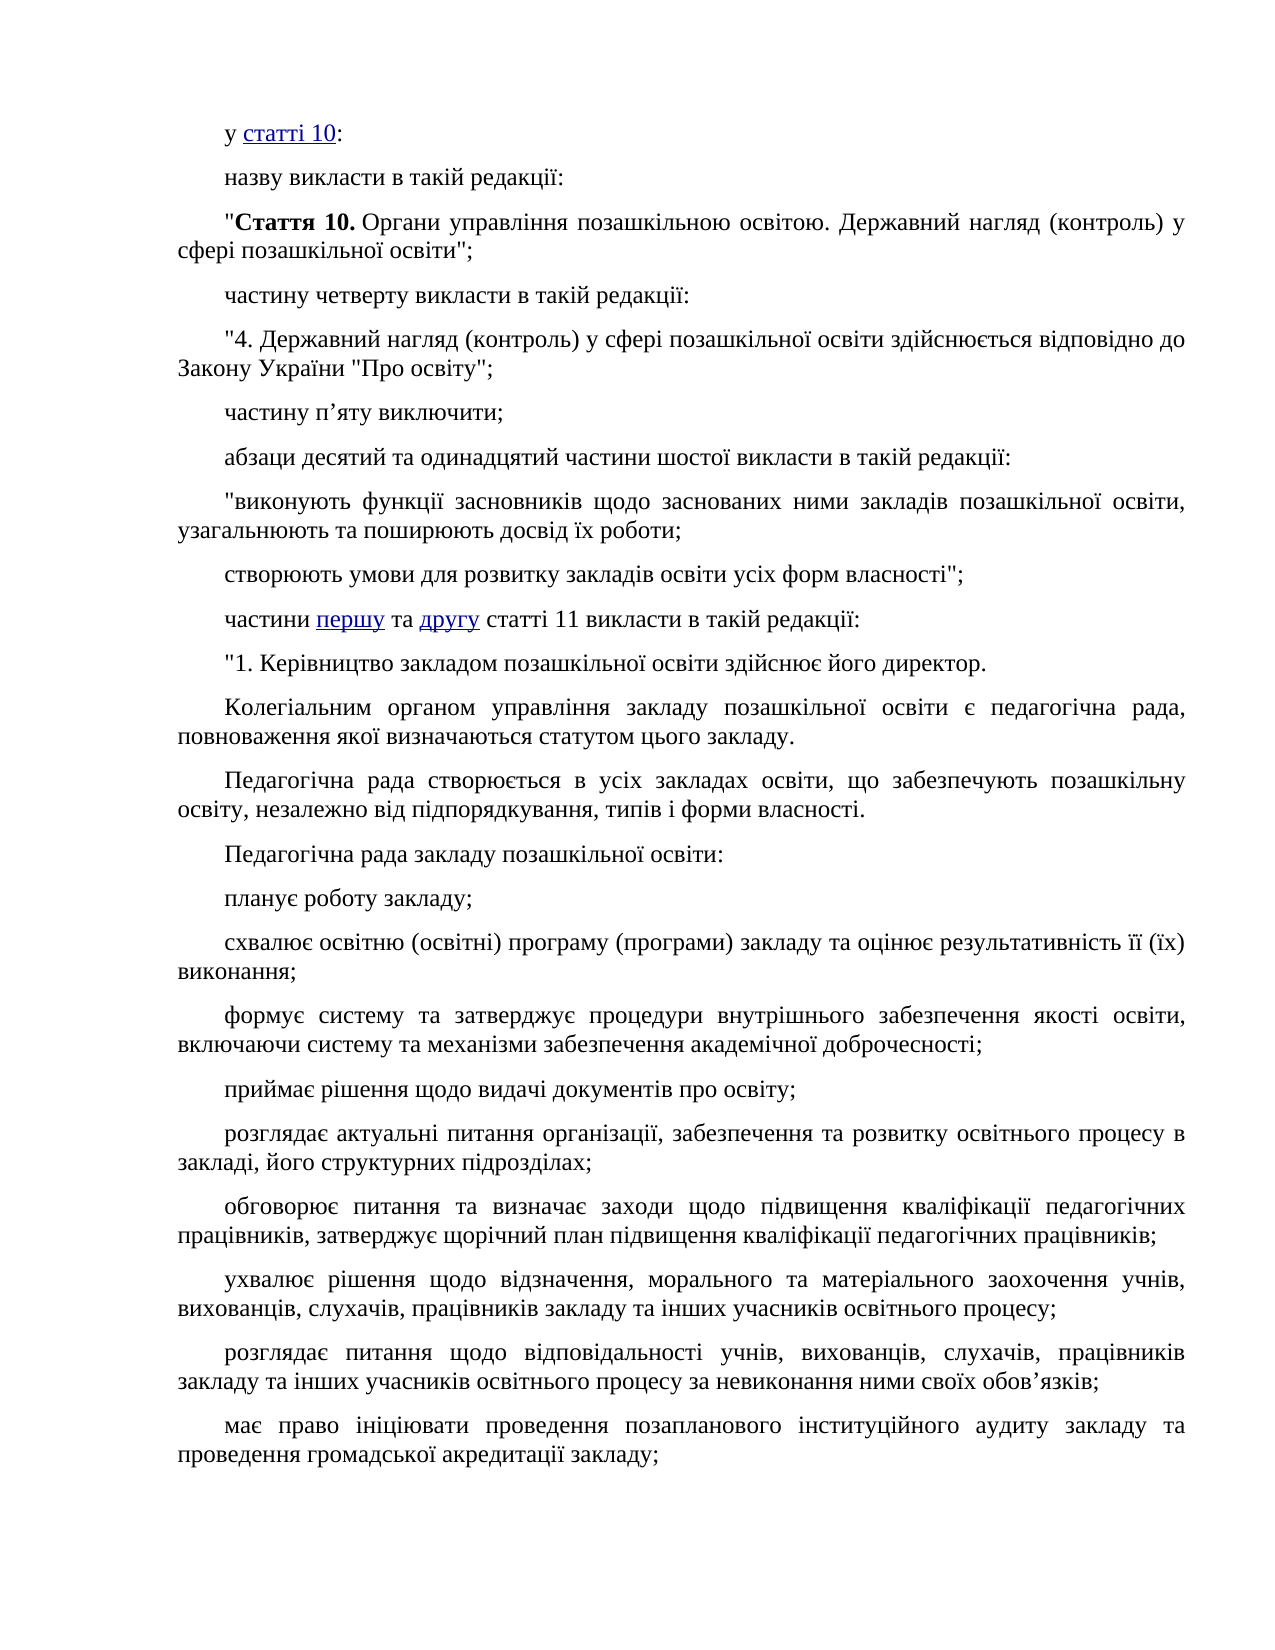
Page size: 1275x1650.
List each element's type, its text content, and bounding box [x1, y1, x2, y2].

text Педагогічна рада створюється в усіх закладах освіти, що забезпечують позашкільну освіту, незалежно від підпорядкування, типів і форми власності. [177, 766, 1186, 823]
text "1. Керівництво закладом позашкільної освіти здійснює його директор. [177, 648, 1186, 677]
text формує систему та затверджує процедури внутрішнього забезпечення якості освіти, включаючи систему та механізми забезпечення академічної доброчесності; [177, 1001, 1186, 1058]
text приймає рішення щодо видачі документів про освіту; [177, 1074, 1186, 1102]
text частину четверту викласти в такій редакції: [177, 280, 1186, 309]
text розглядає питання щодо відповідальності учнів, вихованців, слухачів, працівників закладу та інших учасників освітнього процесу за невиконання ними своїх обов’язків; [177, 1337, 1186, 1395]
text створюють умови для розвитку закладів освіти усіх форм власності"; [177, 559, 1186, 588]
text схвалює освітню (освітні) програму (програми) закладу та оцінює результативність її (їх) виконання; [177, 927, 1186, 985]
text Педагогічна рада закладу позашкільної освіти: [177, 839, 1186, 867]
text Колегіальним органом управління закладу позашкільної освіти є педагогічна рада, повноваження якої визначаються статутом цього закладу. [177, 692, 1186, 750]
text абзаци десятий та одинадцятий частини шостої викласти в такій редакції: [177, 442, 1186, 471]
text ухвалює рішення щодо відзначення, морального та матеріального заохочення учнів, вихованців, слухачів, працівників закладу та інших учасників освітнього процесу; [177, 1264, 1186, 1322]
text планує роботу закладу; [177, 883, 1186, 912]
text обговорює питання та визначає заходи щодо підвищення кваліфікації педагогічних працівників, затверджує щорічний план підвищення кваліфікації педагогічних працівників; [177, 1191, 1186, 1249]
text "4. Державний нагляд (контроль) у сфері позашкільної освіти здійснюється відповідно до Закону України "Про освіту"; [177, 324, 1186, 382]
text частини першу та другу статті 11 викласти в такій редакції: [177, 604, 1186, 632]
text має право ініціювати проведення позапланового інституційного аудиту закладу та проведення громадської акредитації закладу; [177, 1411, 1186, 1468]
text назву викласти в такій редакції: [177, 162, 1186, 191]
text у статті 10: [177, 118, 1186, 147]
text частину п’яту виключити; [177, 397, 1186, 426]
text "виконують функції засновників щодо заснованих ними закладів позашкільної освіти, узагальнюють та поширюють досвід їх роботи; [177, 486, 1186, 544]
text розглядає актуальні питання організації, забезпечення та розвитку освітнього процесу в закладі, його структурних підрозділах; [177, 1118, 1186, 1176]
text "Стаття 10. Органи управління позашкільною освітою. Державний нагляд (контроль) у сфері позашкільної освіти"; [177, 207, 1186, 264]
